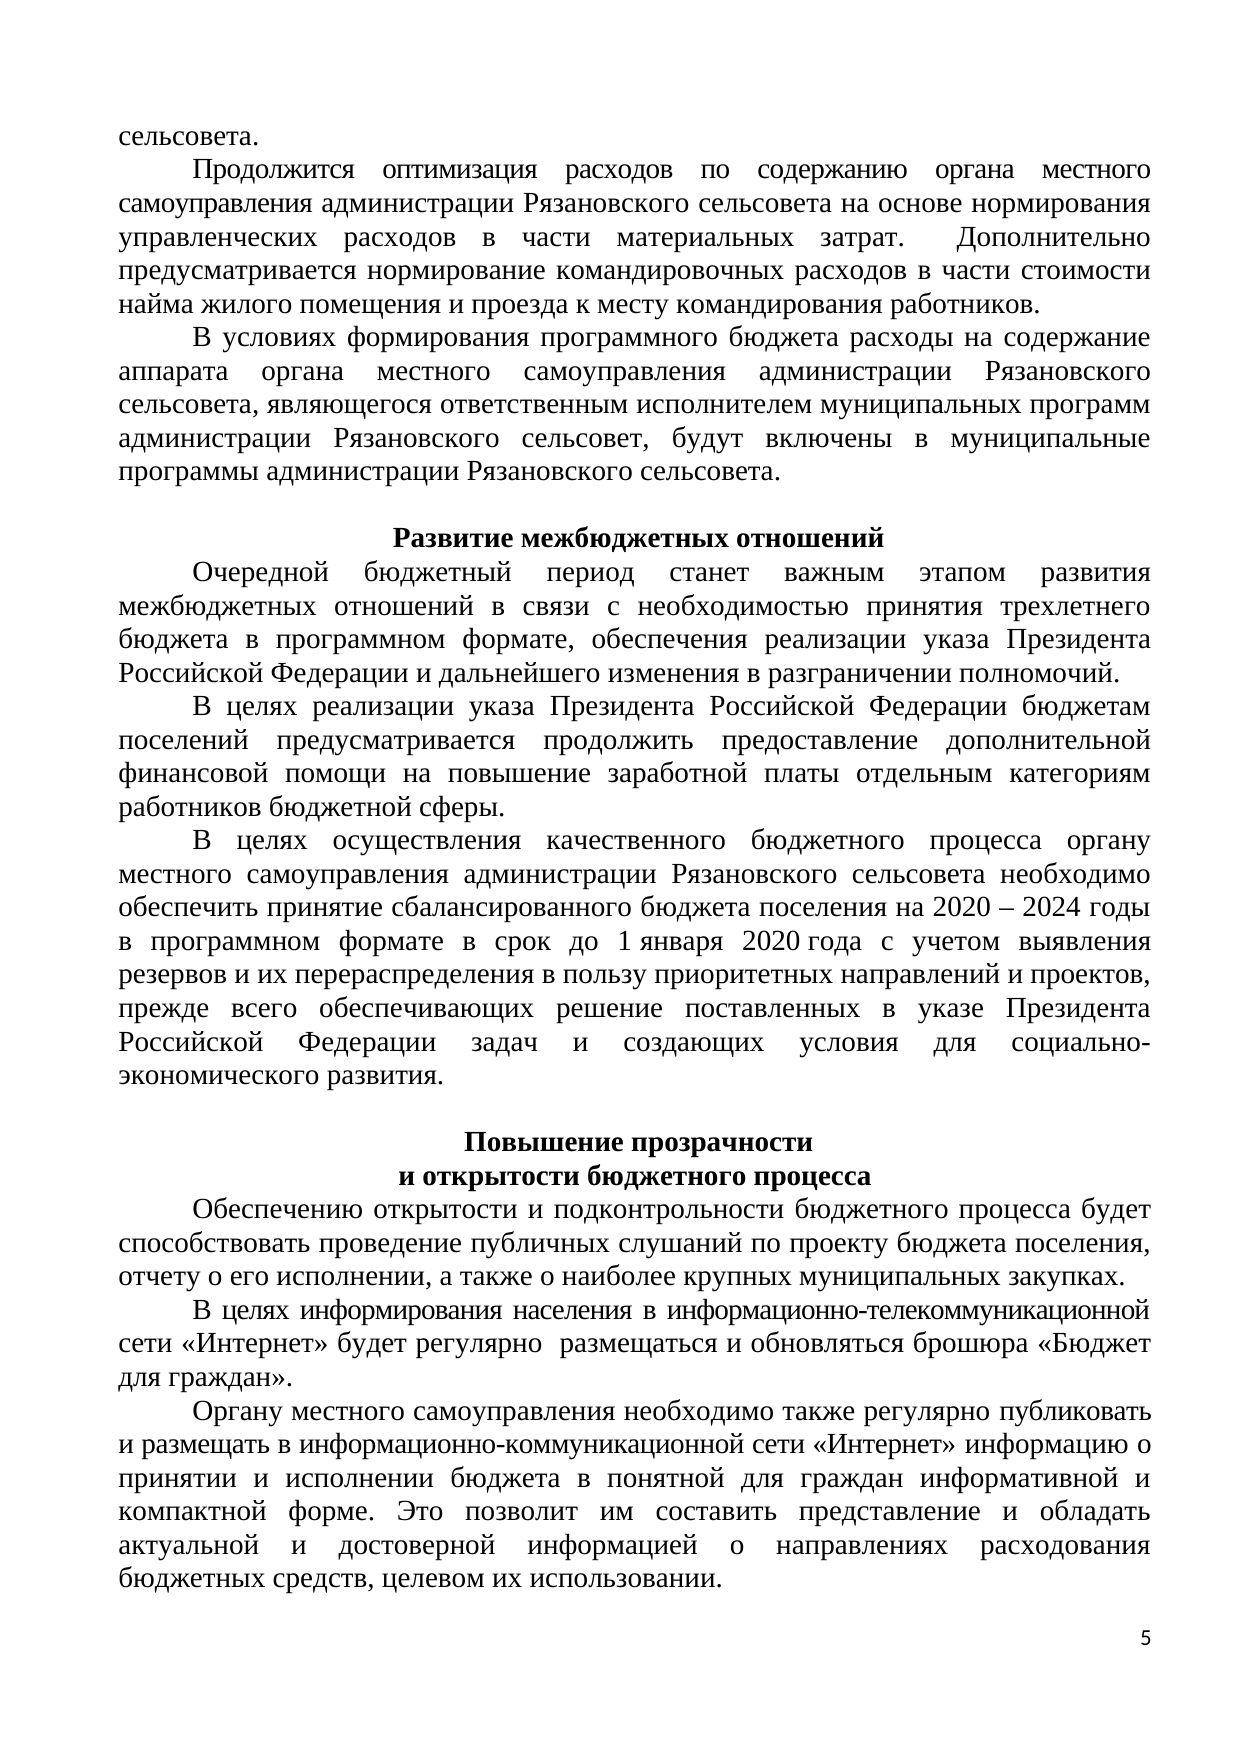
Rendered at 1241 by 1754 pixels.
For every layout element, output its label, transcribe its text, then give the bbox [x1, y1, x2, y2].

text В условиях формирования программного бюджета расходы на содержание аппарата органа местного самоуправления администрации Рязановского сельсовета, являющегося ответственным исполнителем муниципальных программ администрации Рязановского сельсовет, будут включены в муниципальные программы администрации Рязановского сельсовета. [118, 319, 1152, 487]
text Органу местного самоуправления необходимо также регулярно публиковать и размещать в информационно-коммуникационной сети «Интернет» информацию о принятии и исполнении бюджета в понятной для граждан информативной и компактной форме. Это позволит им составить представление и обладать актуальной и достоверной информацией о направлениях расходования бюджетных средств, целевом их использовании. [118, 1393, 1152, 1594]
text Развитие межбюджетных отношений [118, 521, 1152, 554]
text и открытости бюджетного процесса [118, 1158, 1152, 1191]
text Обеспечению открытости и подконтрольности бюджетного процесса будет способствовать проведение публичных слушаний по проекту бюджета поселения, отчету о его исполнении, а также о наиболее крупных муниципальных закупках. [118, 1191, 1152, 1292]
text В целях осуществления качественного бюджетного процесса органу местного самоуправления администрации Рязановского сельсовета необходимо обеспечить принятие сбалансированного бюджета поселения на 2020 – 2024 годы в программном формате в срок до 1 января 2020 года с учетом выявления резервов и их перераспределения в пользу приоритетных направлений и проектов, прежде всего обеспечивающих решение поставленных в указе Президента Российской Федерации задач и создающих условия для социально-экономического развития. [118, 822, 1152, 1091]
text В целях реализации указа Президента Российской Федерации бюджетам поселений предусматривается продолжить предоставление дополнительной финансовой помощи на повышение заработной платы отдельным категориям работников бюджетной сферы. [118, 688, 1152, 822]
text В целях информирования населения в информационно-телекоммуникационной сети «Интернет» будет регулярно размещаться и обновляться брошюра «Бюджет для граждан». [118, 1292, 1152, 1393]
text Повышение прозрачности [118, 1124, 1152, 1158]
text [118, 118, 1152, 152]
text Очередной бюджетный период станет важным этапом развития межбюджетных отношений в связи с необходимостью принятия трехлетнего бюджета в программном формате, обеспечения реализации указа Президента Российской Федерации и дальнейшего изменения в разграничении полномочий. [118, 554, 1152, 688]
text Продолжится оптимизация расходов по содержанию органа местного самоуправления администрации Рязановского сельсовета на основе нормирования управленческих расходов в части материальных затрат. Дополнительно предусматривается нормирование командировочных расходов в части стоимости найма жилого помещения и проезда к месту командирования работников. [118, 152, 1152, 319]
